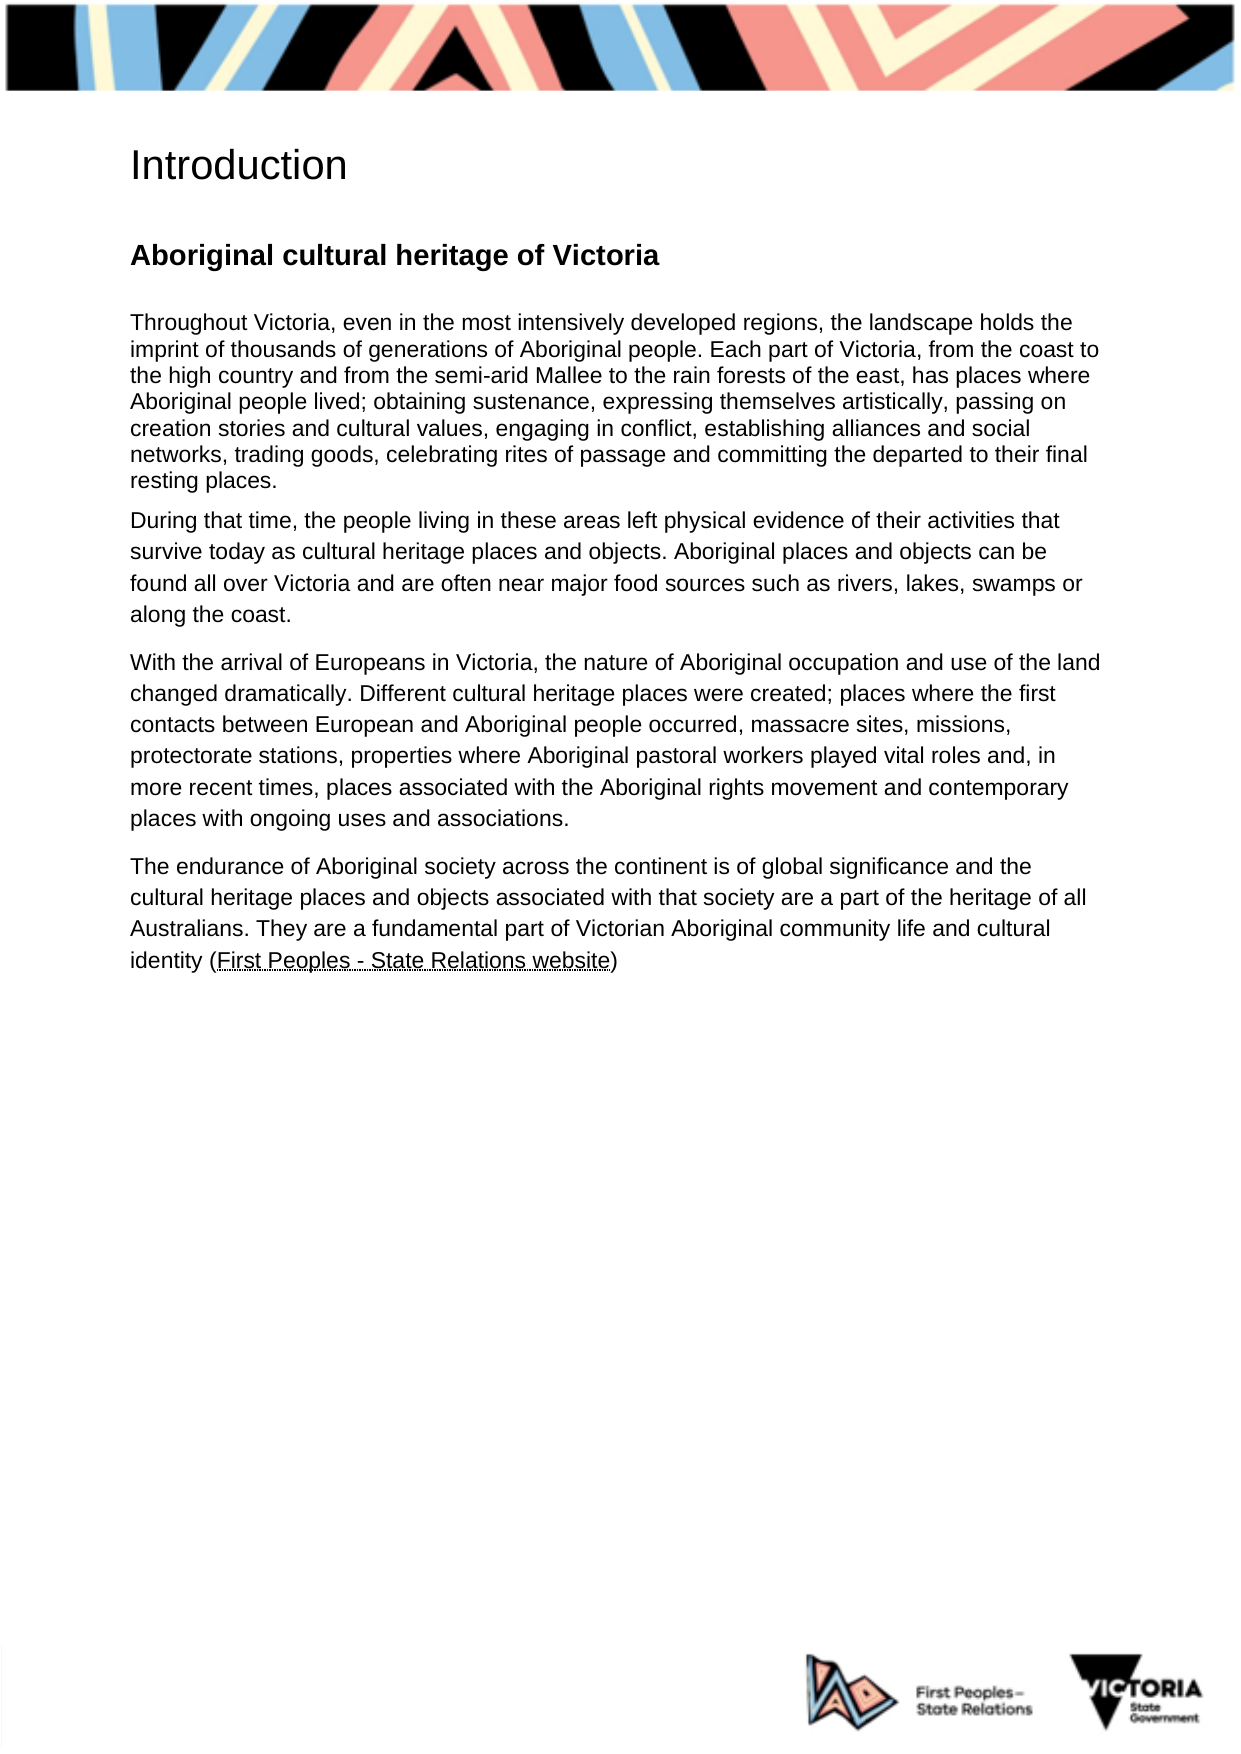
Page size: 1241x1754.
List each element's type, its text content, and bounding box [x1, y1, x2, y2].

picture [0, 0, 1236, 89]
text The endurance of Aboriginal society across the continent is of global significance and the cultural heritage places and objects associated with that society are a part of the heritage of all Australians. They are a fundamental part of Victorian Aboriginal community life and cultural identity (First Peoples - State Relations website) [130, 848, 1110, 973]
text Aboriginal cultural heritage of Victoria [130, 238, 1110, 272]
text With the arrival of Europeans in Victoria, the nature of Aboriginal occupation and use of the land changed dramatically. Different cultural heritage places were created; places where the first contacts between European and Aboriginal people occurred, massacre sites, missions, protectorate stations, properties where Aboriginal pastoral workers played vital roles and, in more recent times, places associated with the Aboriginal rights movement and contemporary places with ongoing uses and associations. [130, 644, 1110, 831]
text Throughout Victoria, even in the most intensively developed regions, the landscape holds the imprint of thousands of generations of Aboriginal people. Each part of Victoria, from the coast to the high country and from the semi-arid Mallee to the rain forests of the east, has places where Aboriginal people lived; obtaining sustenance, expressing themselves artistically, passing on creation stories and cultural values, engaging in conflict, establishing alliances and social networks, trading goods, celebrating rites of passage and committing the departed to their final resting places. [130, 309, 1110, 494]
picture [0, 1645, 1236, 1749]
subtitle Introduction [130, 130, 1110, 188]
text During that time, the people living in these areas left physical evidence of their activities that survive today as cultural heritage places and objects. Aboriginal places and objects can be found all over Victoria and are often near major food sources such as rivers, lakes, swamps or along the coast. [130, 502, 1110, 627]
